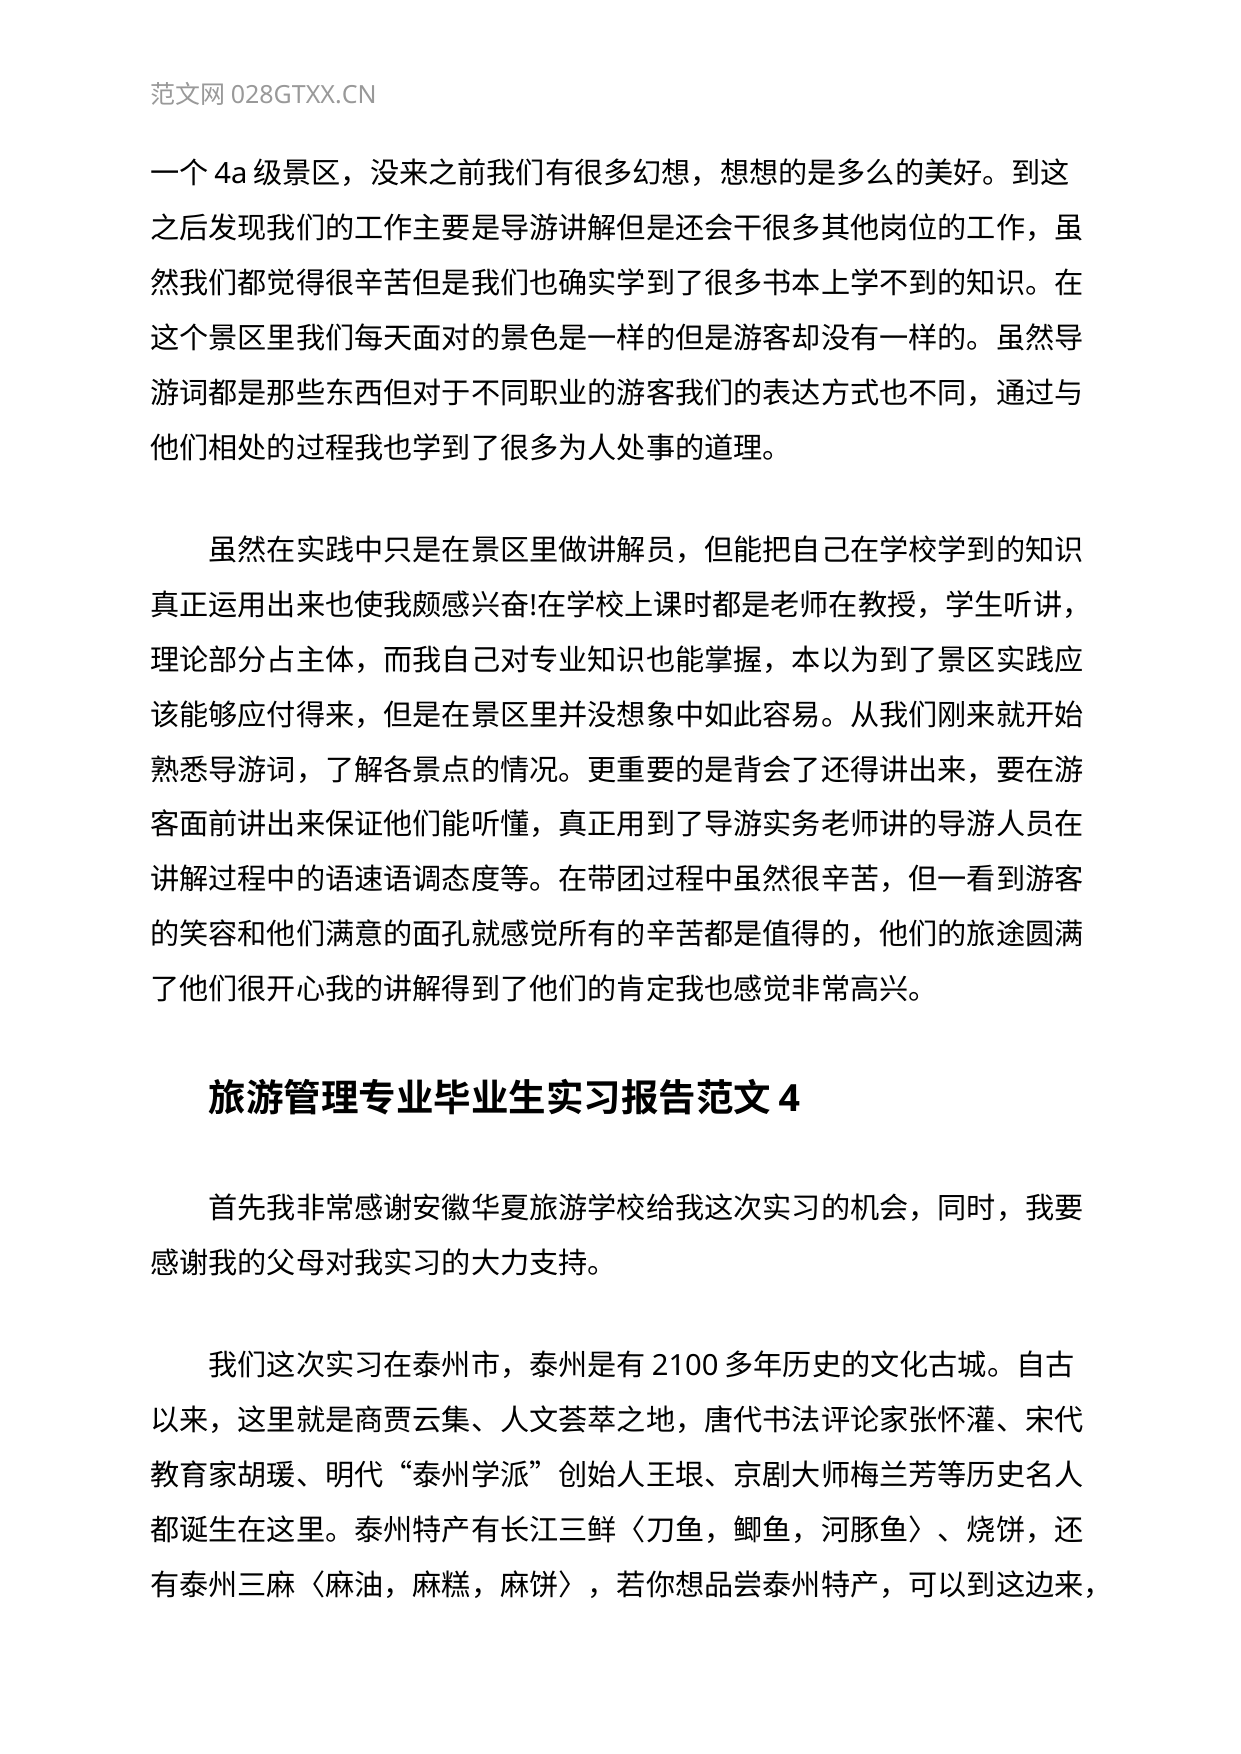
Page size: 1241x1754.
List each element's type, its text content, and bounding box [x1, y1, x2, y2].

text 旅游管理专业毕业生实习报告范文4 [150, 1067, 1090, 1122]
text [150, 150, 1090, 467]
text 首先我非常感谢安徽华夏旅游学校给我这次实习的机会，同时，我要感谢我的父母对我实习的大力支持。 [150, 1185, 1090, 1282]
text 虽然在实践中只是在景区里做讲解员，但能把自己在学校学到的知识真正运用出来也使我颇感兴奋!在学校上课时都是老师在教授，学生听讲，理论部分占主体，而我自己对专业知识也能掌握，本以为到了景区实践应该能够应付得来，但是在景区里并没想象中如此容易。从我们刚来就开始熟悉导游词，了解各景点的情况。更重要的是背会了还得讲出来，要在游客面前讲出来保证他们能听懂，真正用到了导游实务老师讲的导游人员在讲解过程中的语速语调态度等。在带团过程中虽然很辛苦，但一看到游客的笑容和他们满意的面孔就感觉所有的辛苦都是值得的，他们的旅途圆满了他们很开心我的讲解得到了他们的肯定我也感觉非常高兴。 [150, 526, 1090, 1008]
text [150, 1342, 1090, 1604]
